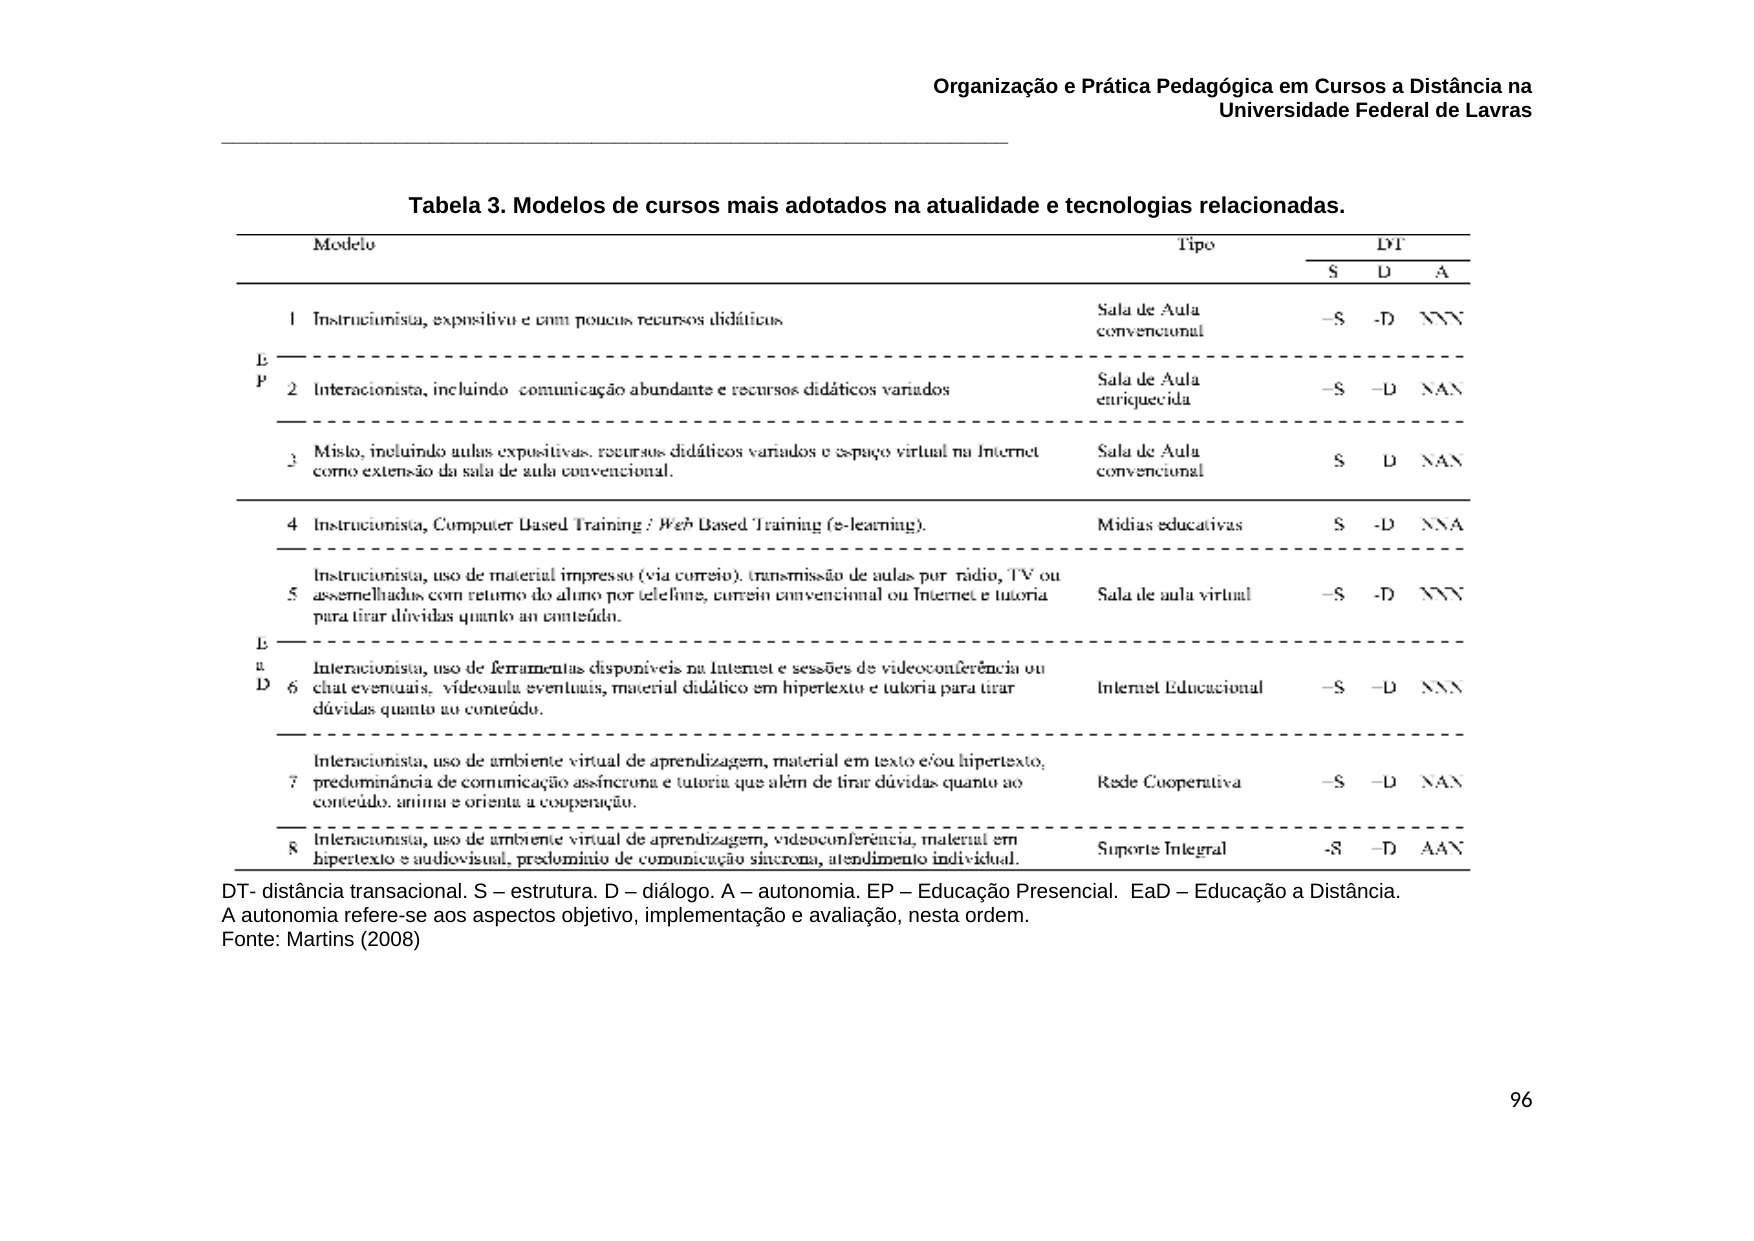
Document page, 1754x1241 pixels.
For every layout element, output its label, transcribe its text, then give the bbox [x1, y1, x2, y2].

text Fonte: Martins (2008) [221, 927, 1532, 951]
text Tabela 3. Modelos de cursos mais adotados na atualidade e tecnologias relacionadas. [221, 192, 1532, 218]
text A autonomia refere-se aos aspectos objetivo, implementação e avaliação, nesta ordem. [221, 903, 1532, 927]
text DT- distância transacional. S – estrutura. D – diálogo. A – autonomia. EP – Educação Presencial. EaD – Educação a Distância. [221, 879, 1532, 903]
